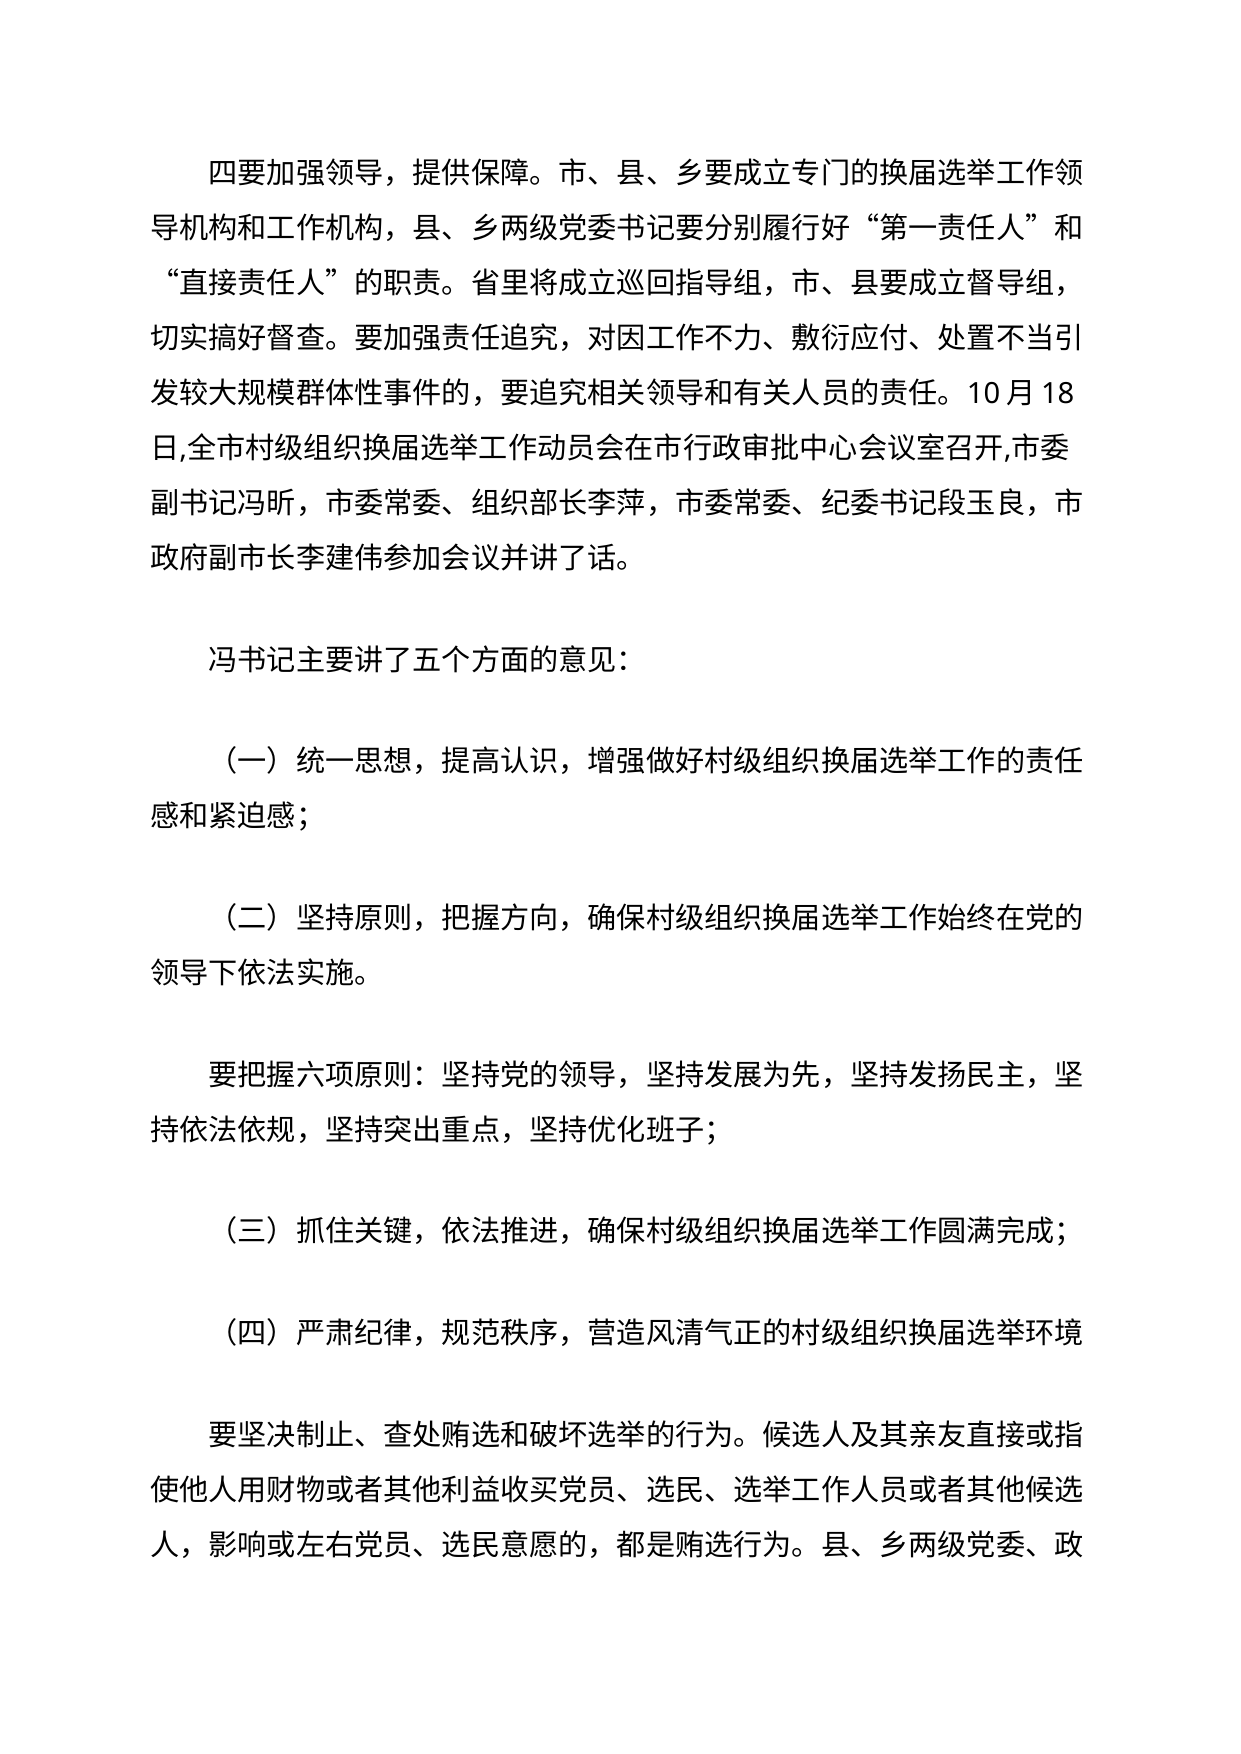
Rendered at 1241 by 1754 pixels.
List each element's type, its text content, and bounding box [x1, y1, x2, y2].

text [150, 1412, 1090, 1564]
text 要把握六项原则：坚持党的领导，坚持发展为先，坚持发扬民主，坚持依法依规，坚持突出重点，坚持优化班子； [150, 1051, 1090, 1148]
text （一）统一思想，提高认识，增强做好村级组织换届选举工作的责任感和紧迫感； [150, 738, 1090, 835]
text 四要加强领导，提供保障。市、县、乡要成立专门的换届选举工作领导机构和工作机构，县、乡两级党委书记要分别履行好“第一责任人”和“直接责任人”的职责。省里将成立巡回指导组，市、县要成立督导组，切实搞好督查。要加强责任追究，对因工作不力、敷衍应付、处置不当引发较大规模群体性事件的，要追究相关领导和有关人员的责任。10月18日,全市村级组织换届选举工作动员会在市行政审批中心会议室召开,市委副书记冯昕，市委常委、组织部长李萍，市委常委、纪委书记段玉良，市政府副市长李建伟参加会议并讲了话。 [150, 150, 1090, 577]
text （四）严肃纪律，规范秩序，营造风清气正的村级组织换届选举环境 [150, 1310, 1090, 1352]
text 冯书记主要讲了五个方面的意见： [150, 636, 1090, 678]
text （二）坚持原则，把握方向，确保村级组织换届选举工作始终在党的领导下依法实施。 [150, 895, 1090, 992]
text （三）抓住关键，依法推进，确保村级组织换届选举工作圆满完成； [150, 1208, 1090, 1250]
